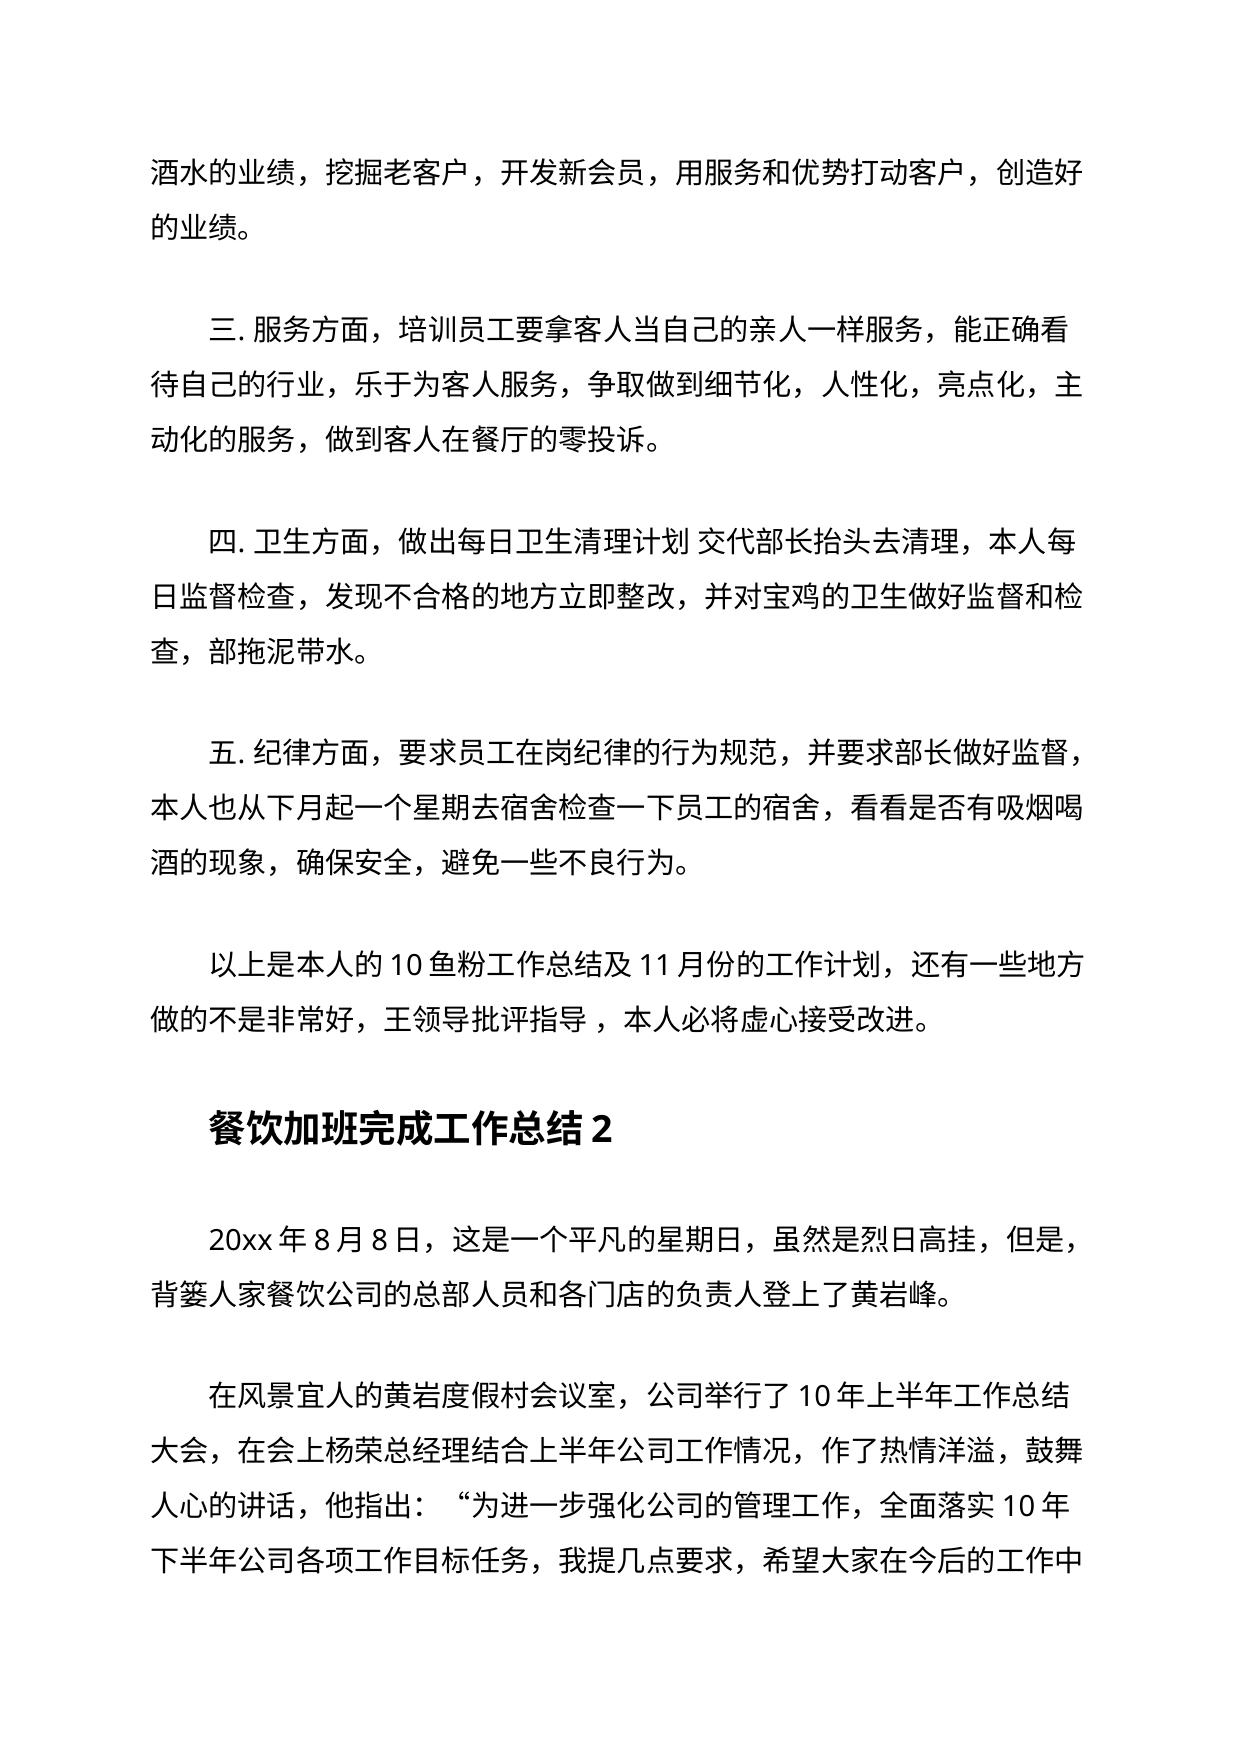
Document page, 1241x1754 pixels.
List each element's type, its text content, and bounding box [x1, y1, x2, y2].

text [150, 150, 1090, 247]
text 以上是本人的10鱼粉工作总结及11月份的工作计划，还有一些地方做的不是非常好，王领导批评指导 ，本人必将虚心接受改进。 [150, 942, 1090, 1039]
text 餐饮加班完成工作总结2 [150, 1098, 1090, 1153]
text 20xx年8月8日，这是一个平凡的星期日，虽然是烈日高挂，但是，背篓人家餐饮公司的总部人员和各门店的负责人登上了黄岩峰。 [150, 1216, 1090, 1313]
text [150, 1373, 1090, 1580]
text 三. 服务方面，培训员工要拿客人当自己的亲人一样服务，能正确看待自己的行业，乐于为客人服务，争取做到细节化，人性化，亮点化，主动化的服务，做到客人在餐厅的零投诉。 [150, 307, 1090, 459]
text 四. 卫生方面，做出每日卫生清理计划 交代部长抬头去清理，本人每日监督检查，发现不合格的地方立即整改，并对宝鸡的卫生做好监督和检查，部拖泥带水。 [150, 518, 1090, 671]
text 五. 纪律方面，要求员工在岗纪律的行为规范，并要求部长做好监督，本人也从下月起一个星期去宿舍检查一下员工的宿舍，看看是否有吸烟喝酒的现象，确保安全，避免一些不良行为。 [150, 730, 1090, 882]
